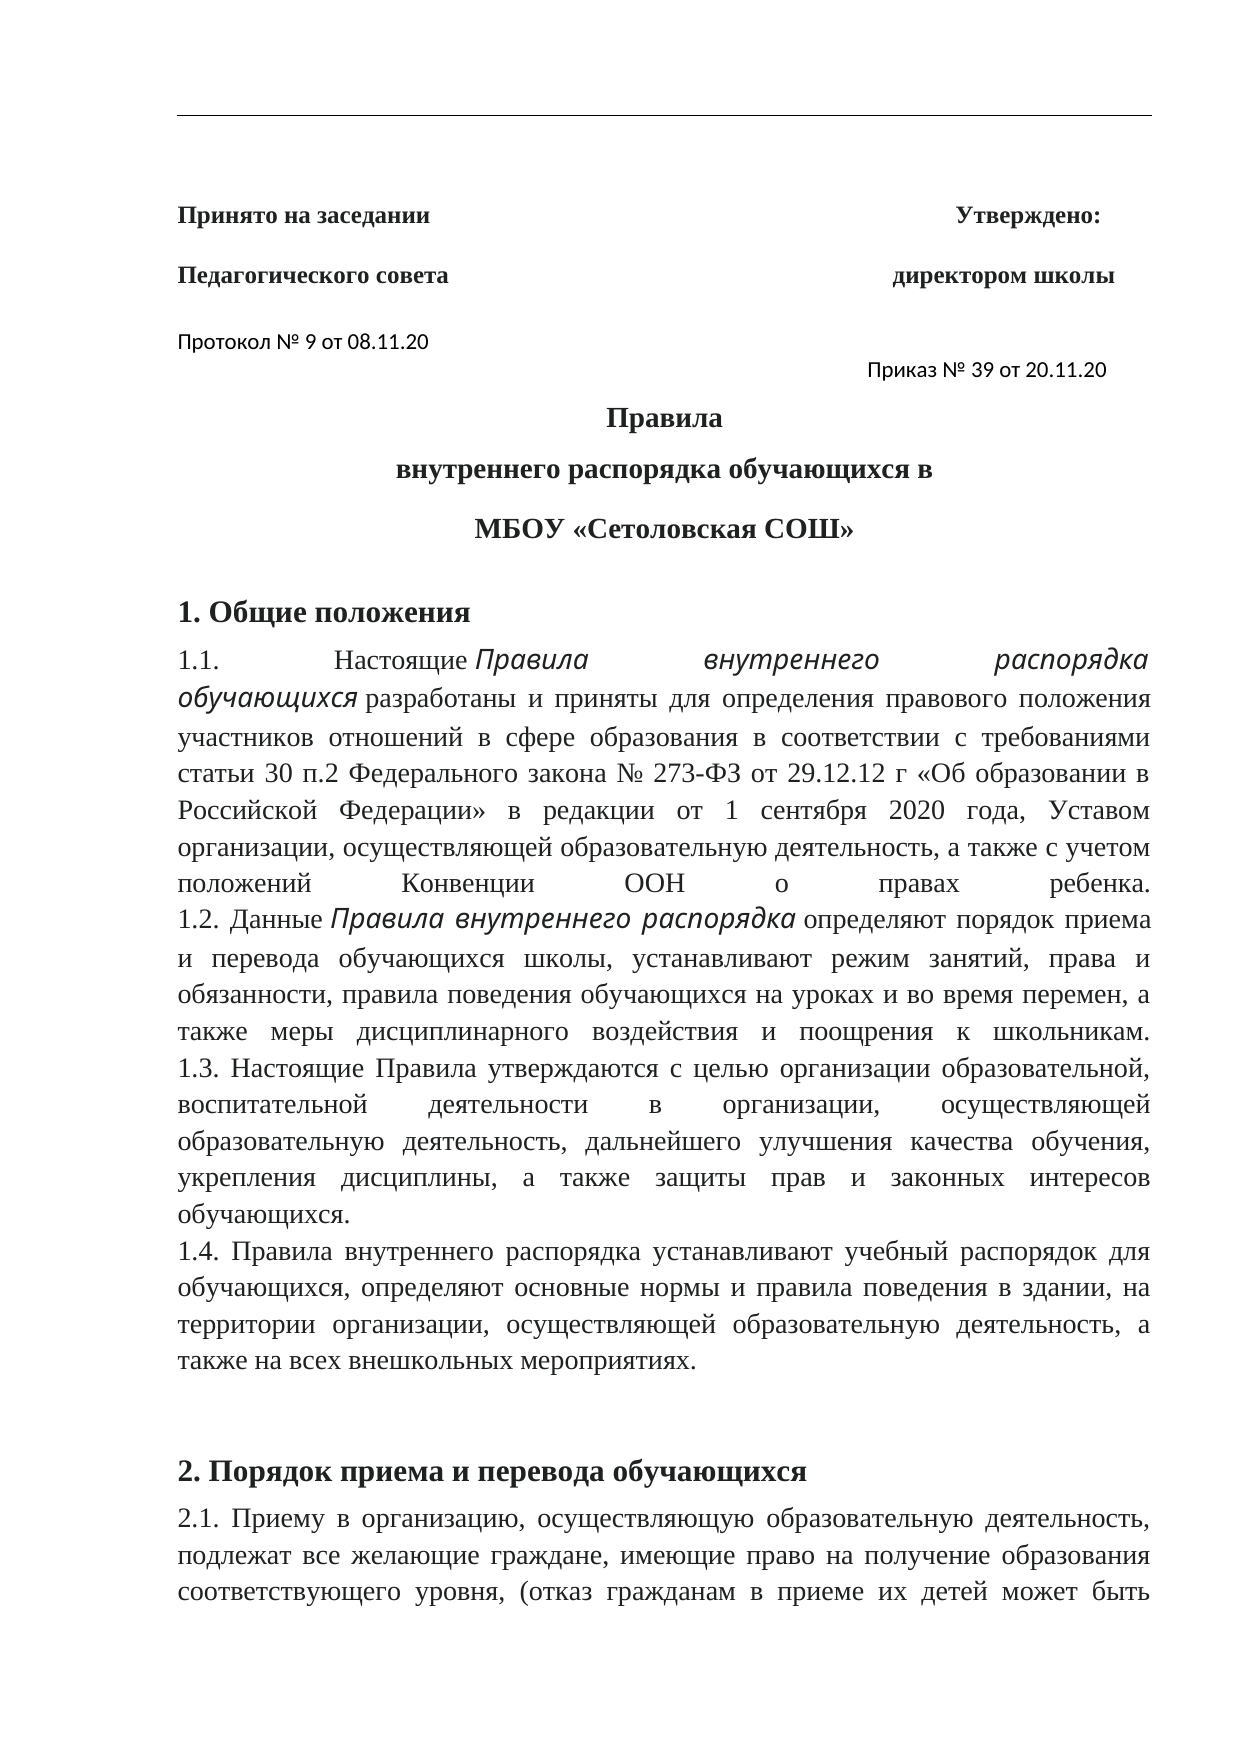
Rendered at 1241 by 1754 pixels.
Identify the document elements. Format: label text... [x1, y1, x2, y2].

text Педагогического совета директором школы [177, 238, 1152, 289]
text 2. Порядок приема и перевода обучающихся [177, 1449, 1152, 1488]
text Правила внутреннего распорядка обучающихся в [177, 383, 1152, 484]
text Приказ № 39 от 20.11.20 [177, 355, 1152, 383]
text Протокол № 9 от 08.11.20 [177, 327, 1152, 355]
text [177, 1497, 1152, 1607]
text 1.1. Настоящие Правила внутреннего распорядка обучающихся разработаны и приняты для определения правового положения участников отношений в сфере образования в соответствии с требованиями статьи 30 п.2 Федерального закона № 273-ФЗ от 29.12.12 г «Об образовании в Российской Федерации» в редакции от 1 сентября 2020 года, Уставом организации, осуществляющей образовательную деятельность, а также с учетом положений Конвенции ООН о правах ребенка. 1.2. Данные Правила внутреннего распорядка определяют порядок приема и перевода обучающихся школы, устанавливают режим занятий, права и обязанности, правила поведения обучающихся на уроках и во время перемен, а также меры дисциплинарного воздействия и поощрения к школьникам. 1.3. Настоящие Правила утверждаются с целью организации образовательной, воспитательной деятельности в организации, осуществляющей образовательную деятельность, дальнейшего улучшения качества обучения, укрепления дисциплины, а также защиты прав и законных интересов обучающихся. 1.4. Правила внутреннего распорядка устанавливают учебный распорядок для обучающихся, определяют основные нормы и правила поведения в здании, на территории организации, осуществляющей образовательную деятельность, а также на всех внешкольных мероприятиях. [177, 639, 1152, 1376]
text МБОУ «Сетоловская СОШ» [177, 494, 1152, 545]
text 1. Общие положения [177, 591, 1152, 630]
text Принято на заседании Утверждено: [177, 178, 1152, 229]
